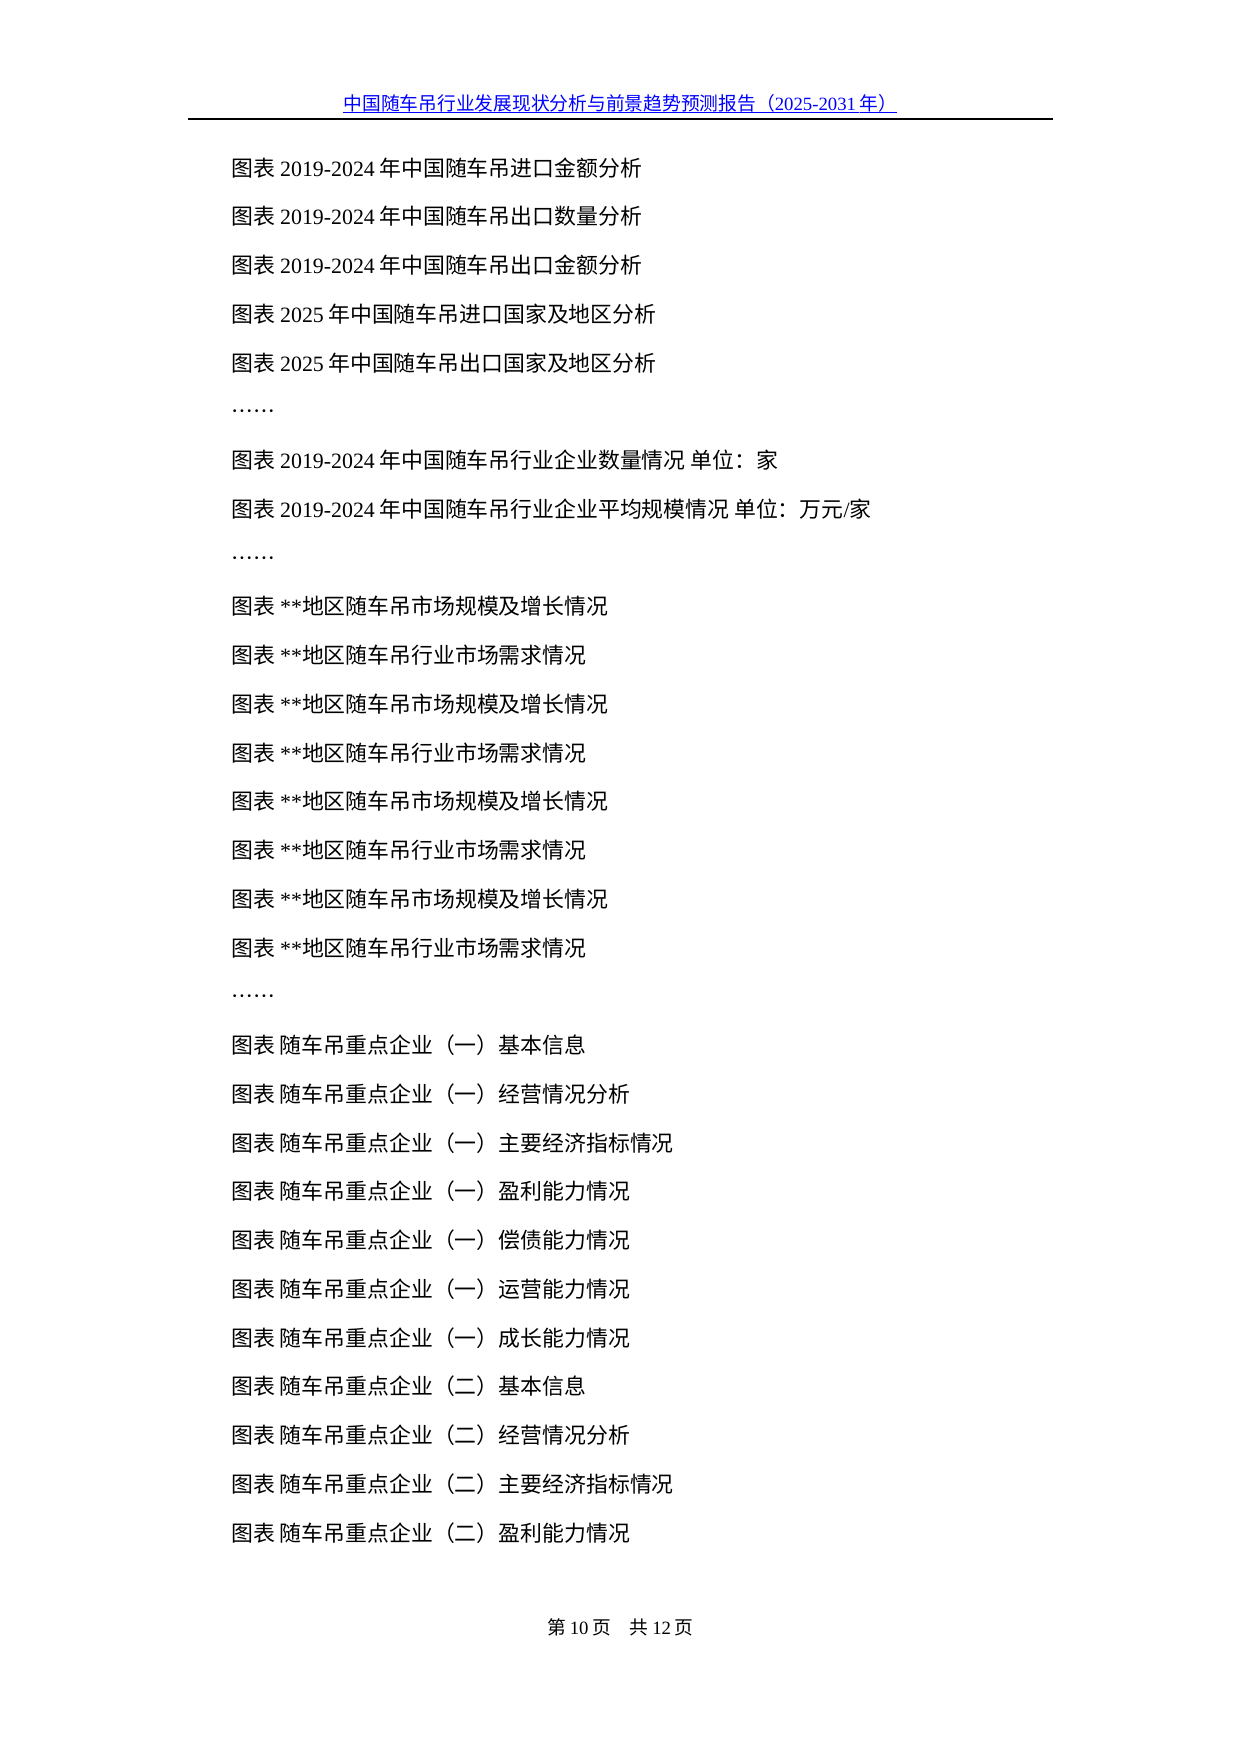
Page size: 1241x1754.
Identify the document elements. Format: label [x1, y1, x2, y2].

text [187, 150, 1053, 1548]
